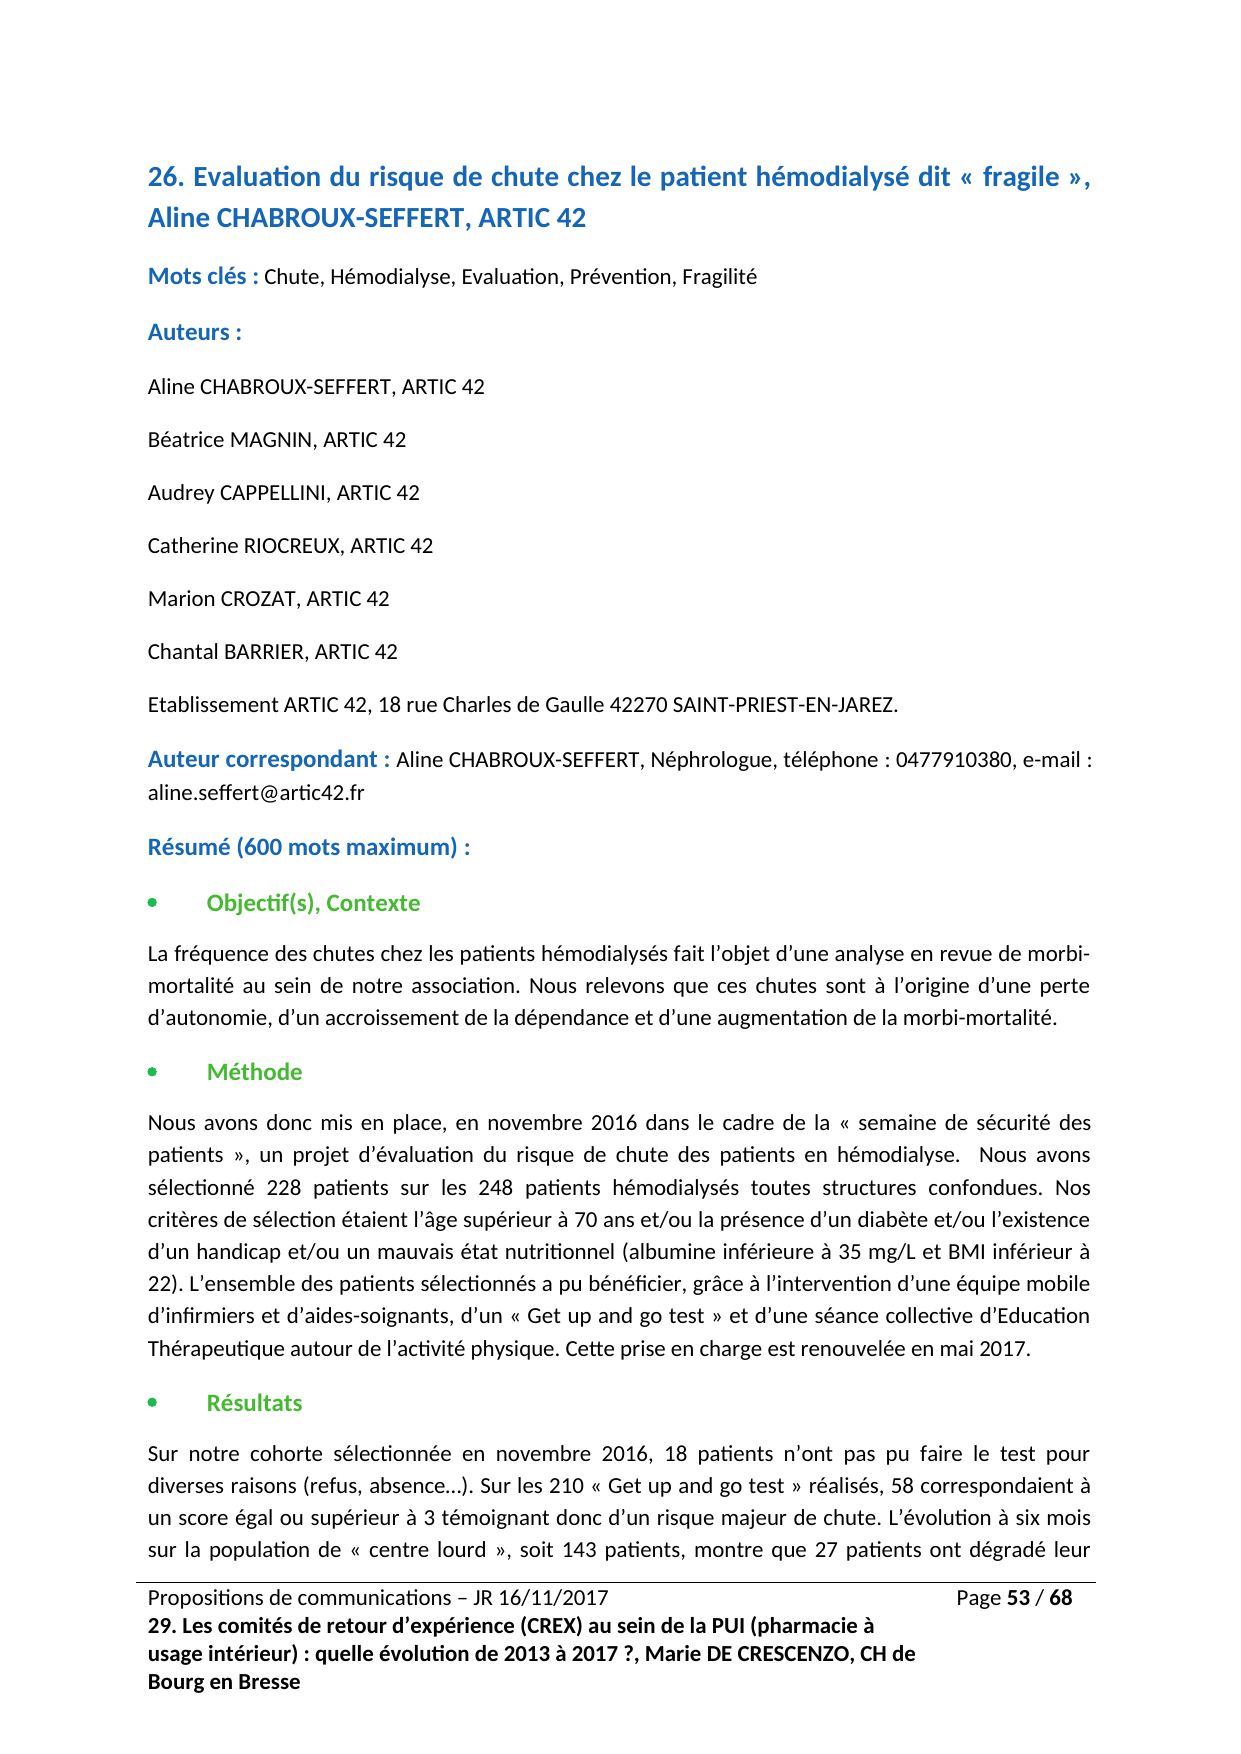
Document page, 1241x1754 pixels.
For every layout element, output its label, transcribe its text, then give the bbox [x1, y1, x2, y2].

text Chantal BARRIER, ARTIC 42 [148, 637, 1093, 665]
list Objectif(s), Contexte [148, 887, 1093, 917]
list Résultats [148, 1387, 1093, 1417]
text Nous avons donc mis en place, en novembre 2016 dans le cadre de la « semaine de sécurité des patients », un projet d’évaluation du risque de chute des patients en hémodialyse. Nous avons sélectionné 228 patients sur les 248 patients hémodialysés toutes structures confondues. Nos critères de sélection étaient l’âge supérieur à 70 ans et/ou la présence d’un diabète et/ou l’existence d’un handicap et/ou un mauvais état nutritionnel (albumine inférieure à 35 mg/L et BMI inférieur à 22). L’ensemble des patients sélectionnés a pu bénéficier, grâce à l’intervention d’une équipe mobile d’infirmiers et d’aides-soignants, d’un « Get up and go test » et d’une séance collective d’Education Thérapeutique autour de l’activité physique. Cette prise en charge est renouvelée en mai 2017. [148, 1108, 1093, 1362]
text Catherine RIOCREUX, ARTIC 42 [148, 531, 1093, 559]
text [148, 1439, 1093, 1563]
subtitle 26. Evaluation du risque de chute chez le patient hémodialysé dit « fragile », Aline CHABROUX-SEFFERT, ARTIC 42 [148, 158, 1093, 234]
text La fréquence des chutes chez les patients hémodialysés fait l’objet d’une analyse en revue de morbi-mortalité au sein de notre association. Nous relevons que ces chutes sont à l’origine d’une perte d’autonomie, d’un accroissement de la dépendance et d’une augmentation de la morbi-mortalité. [148, 939, 1093, 1031]
list Méthode [148, 1056, 1093, 1087]
text Audrey CAPPELLINI, ARTIC 42 [148, 478, 1093, 506]
text Aline CHABROUX-SEFFERT, ARTIC 42 [148, 372, 1093, 400]
text Mots clés : Chute, Hémodialyse, Evaluation, Prévention, Fragilité [148, 261, 1093, 291]
text Marion CROZAT, ARTIC 42 [148, 584, 1093, 612]
text Béatrice MAGNIN, ARTIC 42 [148, 425, 1093, 453]
text Auteur correspondant : Aline CHABROUX-SEFFERT, Néphrologue, téléphone : 0477910380, e-mail : aline.seffert@artic42.fr [148, 743, 1093, 806]
text Etablissement ARTIC 42, 18 rue Charles de Gaulle 42270 SAINT-PRIEST-EN-JAREZ. [148, 690, 1093, 718]
text Résumé (600 mots maximum) : [148, 831, 1093, 862]
text Auteurs : [148, 316, 1093, 347]
